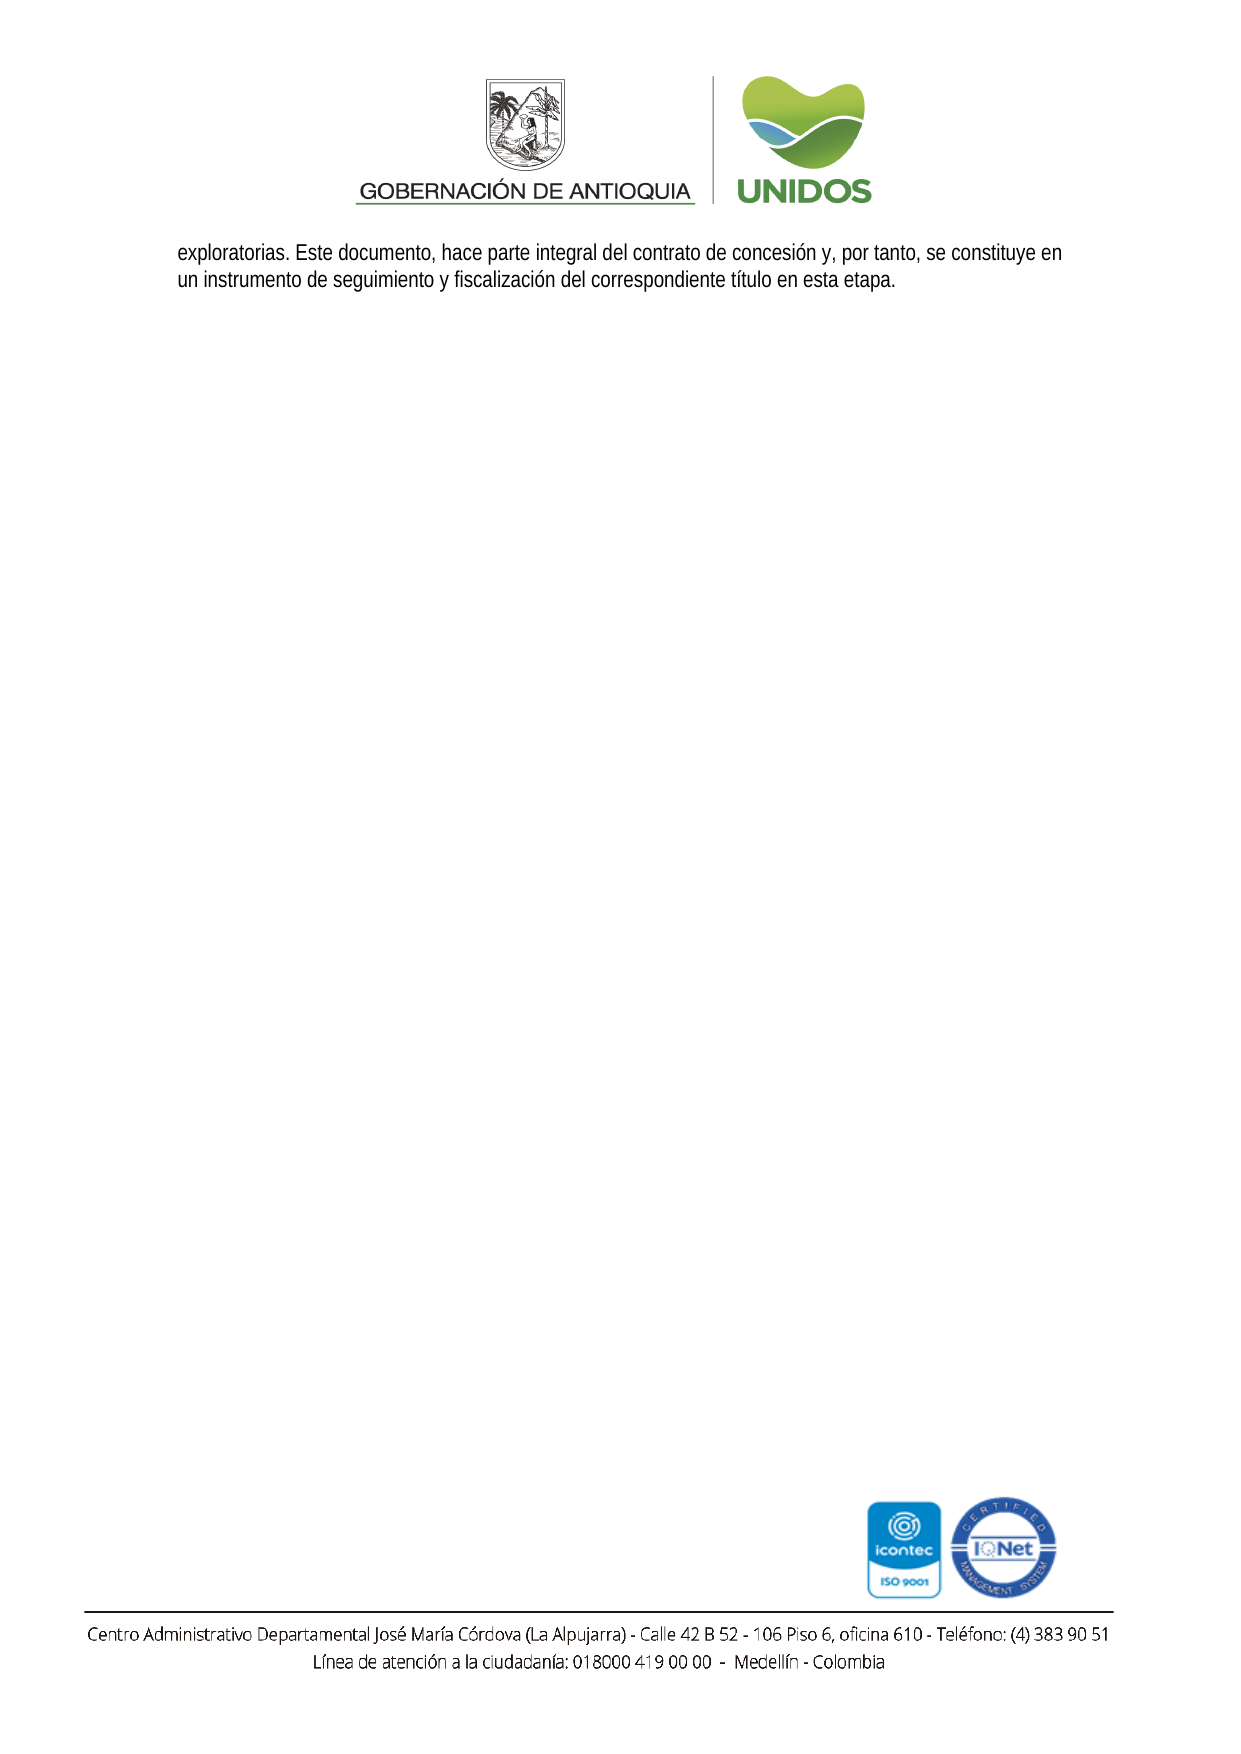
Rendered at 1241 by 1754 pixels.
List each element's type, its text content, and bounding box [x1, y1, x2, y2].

picture [342, 73, 899, 212]
picture [856, 1493, 1063, 1603]
picture [0, 1604, 1197, 1711]
